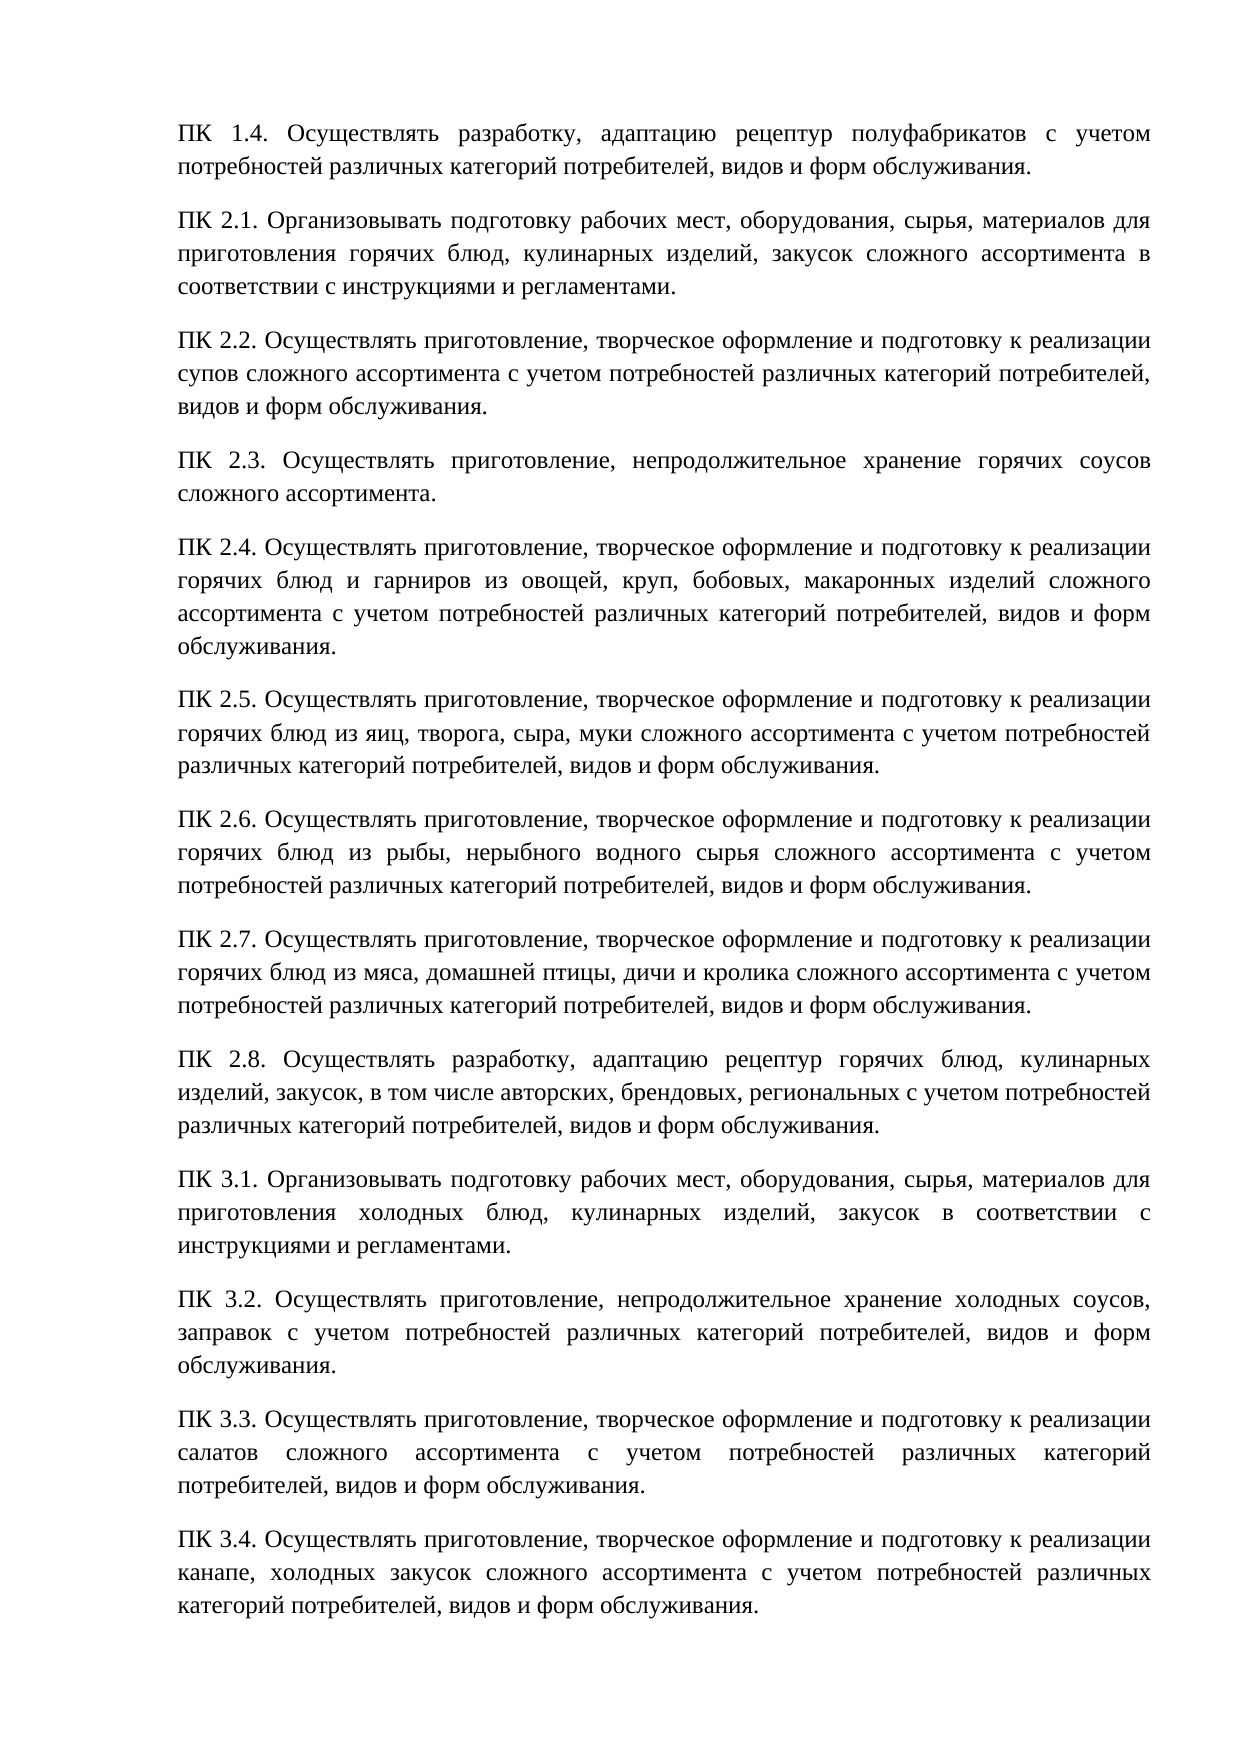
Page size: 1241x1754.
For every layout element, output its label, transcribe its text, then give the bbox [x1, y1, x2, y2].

text ПК 1.4. Осуществлять разработку, адаптацию рецептур полуфабрикатов с учетом потребностей различных категорий потребителей, видов и форм обслуживания. [177, 118, 1152, 180]
text ПК 2.6. Осуществлять приготовление, творческое оформление и подготовку к реализации горячих блюд из рыбы, нерыбного водного сырья сложного ассортимента с учетом потребностей различных категорий потребителей, видов и форм обслуживания. [177, 804, 1152, 899]
text ПК 2.7. Осуществлять приготовление, творческое оформление и подготовку к реализации горячих блюд из мяса, домашней птицы, дичи и кролика сложного ассортимента с учетом потребностей различных категорий потребителей, видов и форм обслуживания. [177, 924, 1152, 1019]
text ПК 3.1. Организовывать подготовку рабочих мест, оборудования, сырья, материалов для приготовления холодных блюд, кулинарных изделий, закусок в соответствии с инструкциями и регламентами. [177, 1164, 1152, 1259]
text ПК 3.3. Осуществлять приготовление, творческое оформление и подготовку к реализации салатов сложного ассортимента с учетом потребностей различных категорий потребителей, видов и форм обслуживания. [177, 1404, 1152, 1499]
text ПК 3.2. Осуществлять приготовление, непродолжительное хранение холодных соусов, заправок с учетом потребностей различных категорий потребителей, видов и форм обслуживания. [177, 1284, 1152, 1379]
text ПК 3.4. Осуществлять приготовление, творческое оформление и подготовку к реализации канапе, холодных закусок сложного ассортимента с учетом потребностей различных категорий потребителей, видов и форм обслуживания. [177, 1524, 1152, 1619]
text ПК 2.1. Организовывать подготовку рабочих мест, оборудования, сырья, материалов для приготовления горячих блюд, кулинарных изделий, закусок сложного ассортимента в соответствии с инструкциями и регламентами. [177, 205, 1152, 300]
text ПК 2.8. Осуществлять разработку, адаптацию рецептур горячих блюд, кулинарных изделий, закусок, в том числе авторских, брендовых, региональных с учетом потребностей различных категорий потребителей, видов и форм обслуживания. [177, 1044, 1152, 1139]
text ПК 2.5. Осуществлять приготовление, творческое оформление и подготовку к реализации горячих блюд из яиц, творога, сыра, муки сложного ассортимента с учетом потребностей различных категорий потребителей, видов и форм обслуживания. [177, 684, 1152, 779]
text ПК 2.3. Осуществлять приготовление, непродолжительное хранение горячих соусов сложного ассортимента. [177, 445, 1152, 507]
text ПК 2.2. Осуществлять приготовление, творческое оформление и подготовку к реализации супов сложного ассортимента с учетом потребностей различных категорий потребителей, видов и форм обслуживания. [177, 325, 1152, 420]
text ПК 2.4. Осуществлять приготовление, творческое оформление и подготовку к реализации горячих блюд и гарниров из овощей, круп, бобовых, макаронных изделий сложного ассортимента с учетом потребностей различных категорий потребителей, видов и форм обслуживания. [177, 532, 1152, 659]
